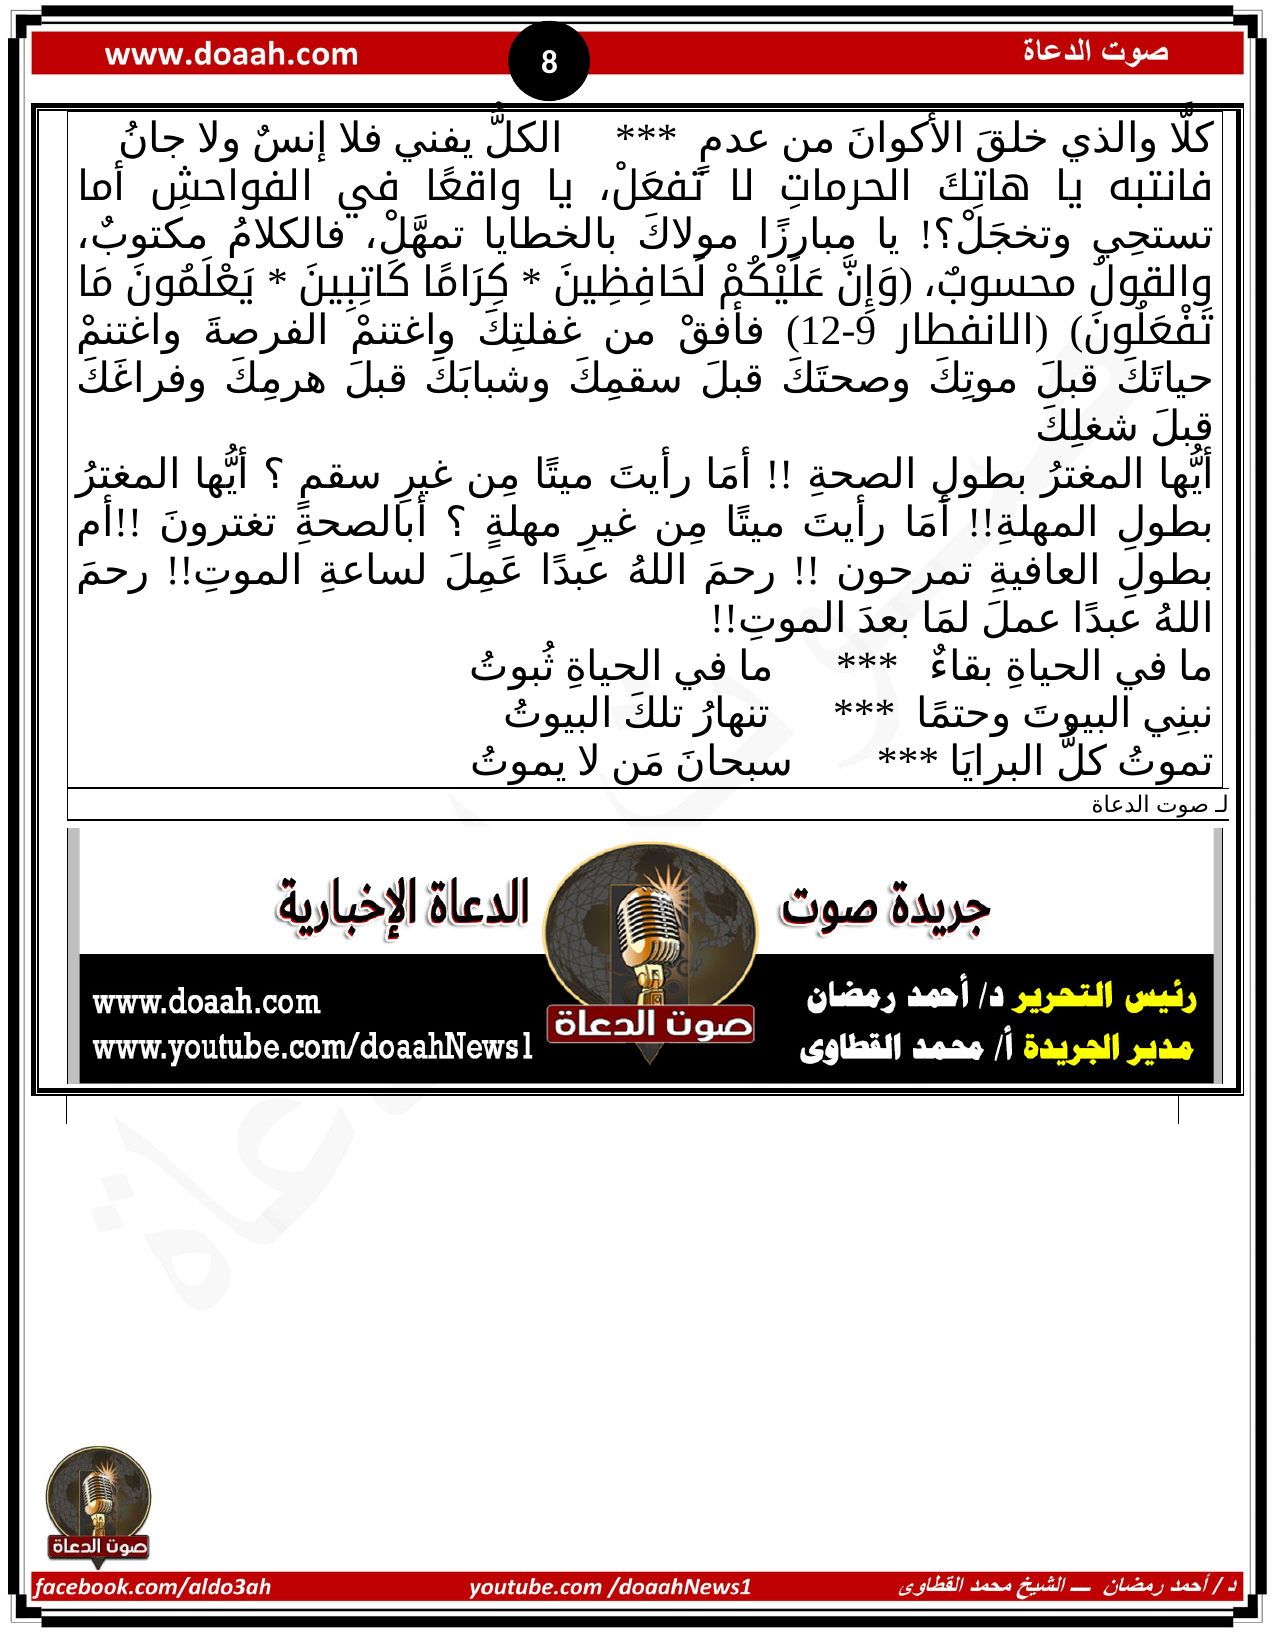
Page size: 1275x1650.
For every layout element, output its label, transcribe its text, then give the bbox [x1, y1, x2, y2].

picture [0, 0, 1275, 1637]
